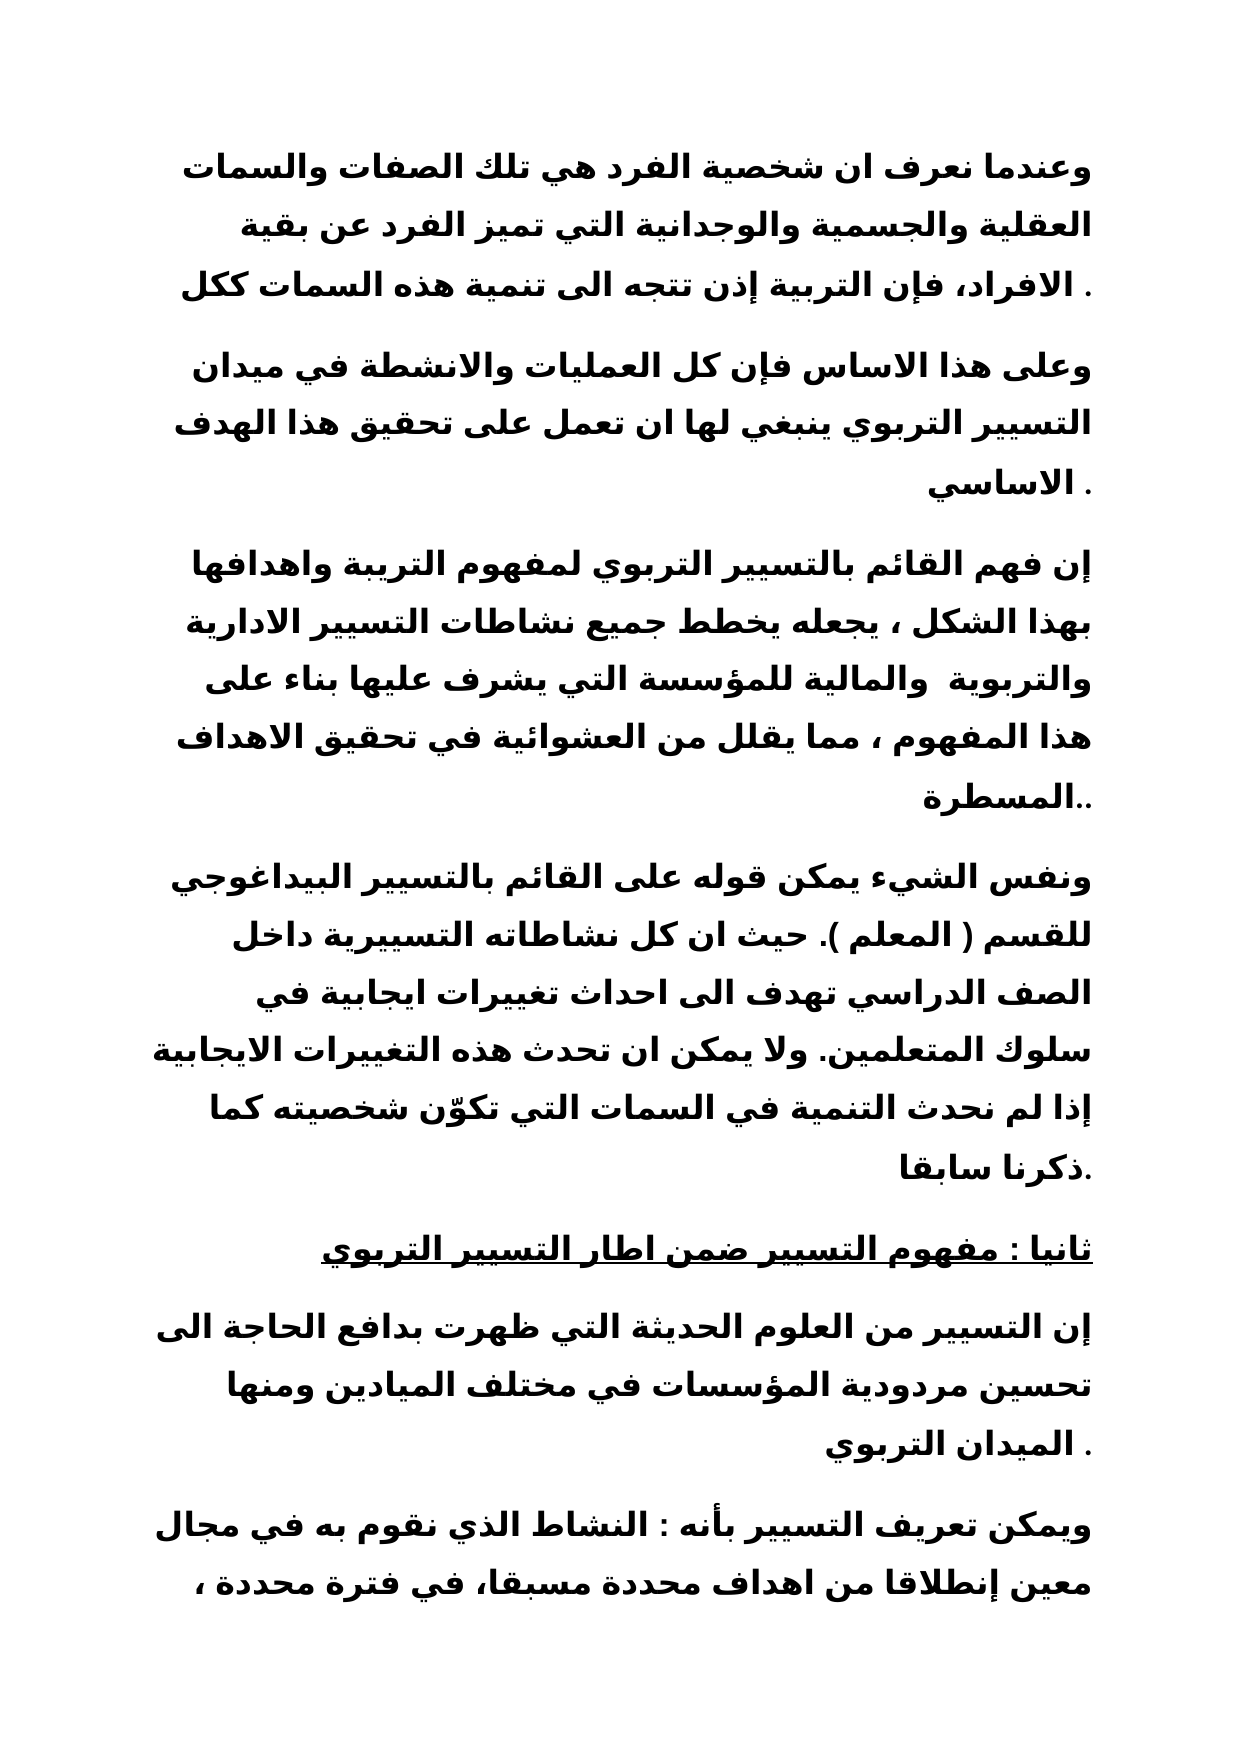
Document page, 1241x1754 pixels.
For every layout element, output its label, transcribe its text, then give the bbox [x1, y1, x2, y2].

text إن التسيير من العلوم الحديثة التي ظهرت بدافع الحاجة الى تحسين مردودية المؤسسات في مختلف الميادين ومنها الميدان التربوي . [148, 1307, 1093, 1464]
text ثانيا : مفهوم التسيير ضمن اطار التسيير التربوي [148, 1228, 1093, 1267]
text إن فهم القائم بالتسيير التربوي لمفهوم التريبة واهدافها بهذا الشكل ، يجعله يخطط جميع نشاطات التسيير الادارية والتربوية والمالية للمؤسسة التي يشرف عليها بناء على هذا المفهوم ، مما يقلل من العشوائية في تحقيق الاهداف المسطرة.. [148, 544, 1093, 816]
text ونفس الشيء يمكن قوله على القائم بالتسيير البيداغوجي للقسم ( المعلم ). حيث ان كل نشاطاته التسييرية داخل الصف الدراسي تهدف الى احداث تغييرات ايجابية في سلوك المتعلمين. ولا يمكن ان تحدث هذه التغييرات الايجابية إذا لم نحدث التنمية في السمات التي تكوّن شخصيته كما ذكرنا سابقا. [148, 857, 1093, 1187]
text وعلى هذا الاساس فإن كل العمليات والانشطة في ميدان التسيير التربوي ينبغي لها ان تعمل على تحقيق هذا الهدف الاساسي . [148, 346, 1093, 503]
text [148, 1505, 1093, 1601]
text وعندما نعرف ان شخصية الفرد هي تلك الصفات والسمات العقلية والجسمية والوجدانية التي تميز الفرد عن بقية الافراد، فإن التربية إذن تتجه الى تنمية هذه السمات ككل . [148, 148, 1093, 305]
